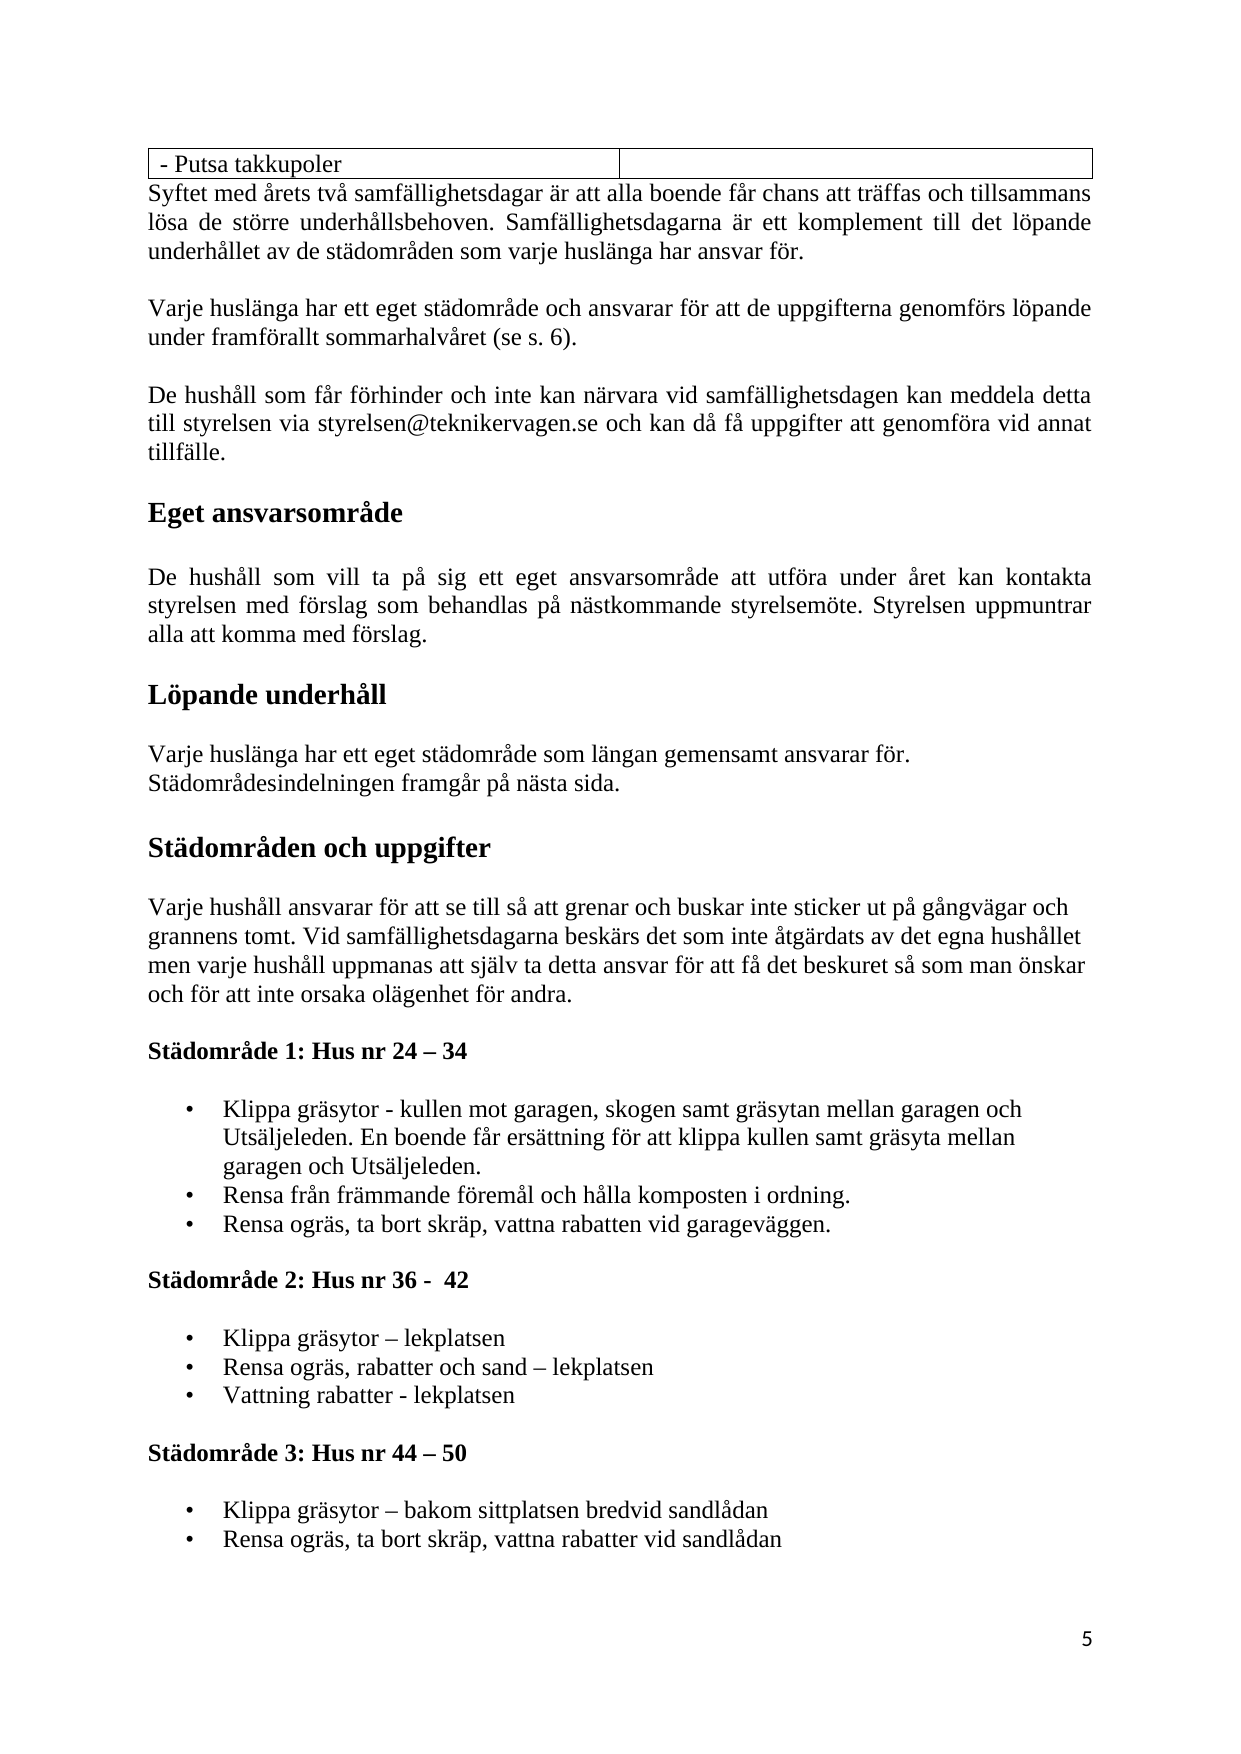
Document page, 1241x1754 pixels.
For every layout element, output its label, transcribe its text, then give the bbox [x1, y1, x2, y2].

text Varje hushåll ansvarar för att se till så att grenar och buskar inte sticker ut på gångvägar och grannens tomt. Vid samfällighetsdagarna beskärs det som inte åtgärdats av det egna hushållet men varje hushåll uppmanas att själv ta detta ansvar för att få det beskuret så som man önskar och för att inte orsaka olägenhet för andra. [148, 892, 1092, 1007]
list Rensa ogräs, rabatter och sand – lekplatsen [185, 1352, 1092, 1381]
text Syftet med årets två samfällighetsdagar är att alla boende får chans att träffas och tillsammans lösa de större underhållsbehoven. Samfällighetsdagarna är ett komplement till det löpande underhållet av de städområden som varje huslänga har ansvar för. [148, 179, 1092, 265]
text Städområde 3: Hus nr 44 – 50 [148, 1438, 1092, 1467]
text Eget ansvarsområde [148, 495, 1092, 528]
list Klippa gräsytor – bakom sittplatsen bredvid sandlådan [185, 1496, 1092, 1524]
text Städområde 1: Hus nr 24 – 34 [148, 1036, 1092, 1065]
text Städområde 2: Hus nr 36 - 42 [148, 1266, 1092, 1294]
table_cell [620, 149, 1092, 177]
text Varje huslänga har ett eget städområde och ansvarar för att de uppgifterna genomförs löpande under framförallt sommarhalvåret (se s. 6). [148, 293, 1092, 351]
text Varje huslänga har ett eget städområde som längan gemensamt ansvarar för. Städområdesindelningen framgår på nästa sida. [148, 739, 1092, 797]
list Klippa gräsytor – lekplatsen [185, 1323, 1092, 1352]
list Rensa ogräs, ta bort skräp, vattna rabatter vid sandlådan [185, 1524, 1092, 1553]
list Rensa ogräs, ta bort skräp, vattna rabatten vid garageväggen. [185, 1209, 1092, 1237]
text Löpande underhåll [148, 677, 1092, 710]
text De hushåll som vill ta på sig ett eget ansvarsområde att utföra under året kan kontakta styrelsen med förslag som behandlas på nästkommande styrelsemöte. Styrelsen uppmuntrar alla att komma med förslag. [148, 562, 1092, 648]
list Rensa från främmande föremål och hålla komposten i ordning. [185, 1180, 1092, 1209]
list Vattning rabatter - lekplatsen [185, 1381, 1092, 1409]
text Städområden och uppgifter [148, 830, 1092, 864]
text De hushåll som får förhinder och inte kan närvara vid samfällighetsdagen kan meddela detta till styrelsen via styrelsen@teknikervagen.se och kan då få uppgifter att genomföra vid annat tillfälle. [148, 380, 1092, 466]
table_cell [149, 149, 619, 177]
list Klippa gräsytor - kullen mot garagen, skogen samt gräsytan mellan garagen och Utsäljeleden. En boende får ersättning för att klippa kullen samt gräsyta mellan garagen och Utsäljeleden. [185, 1094, 1092, 1180]
